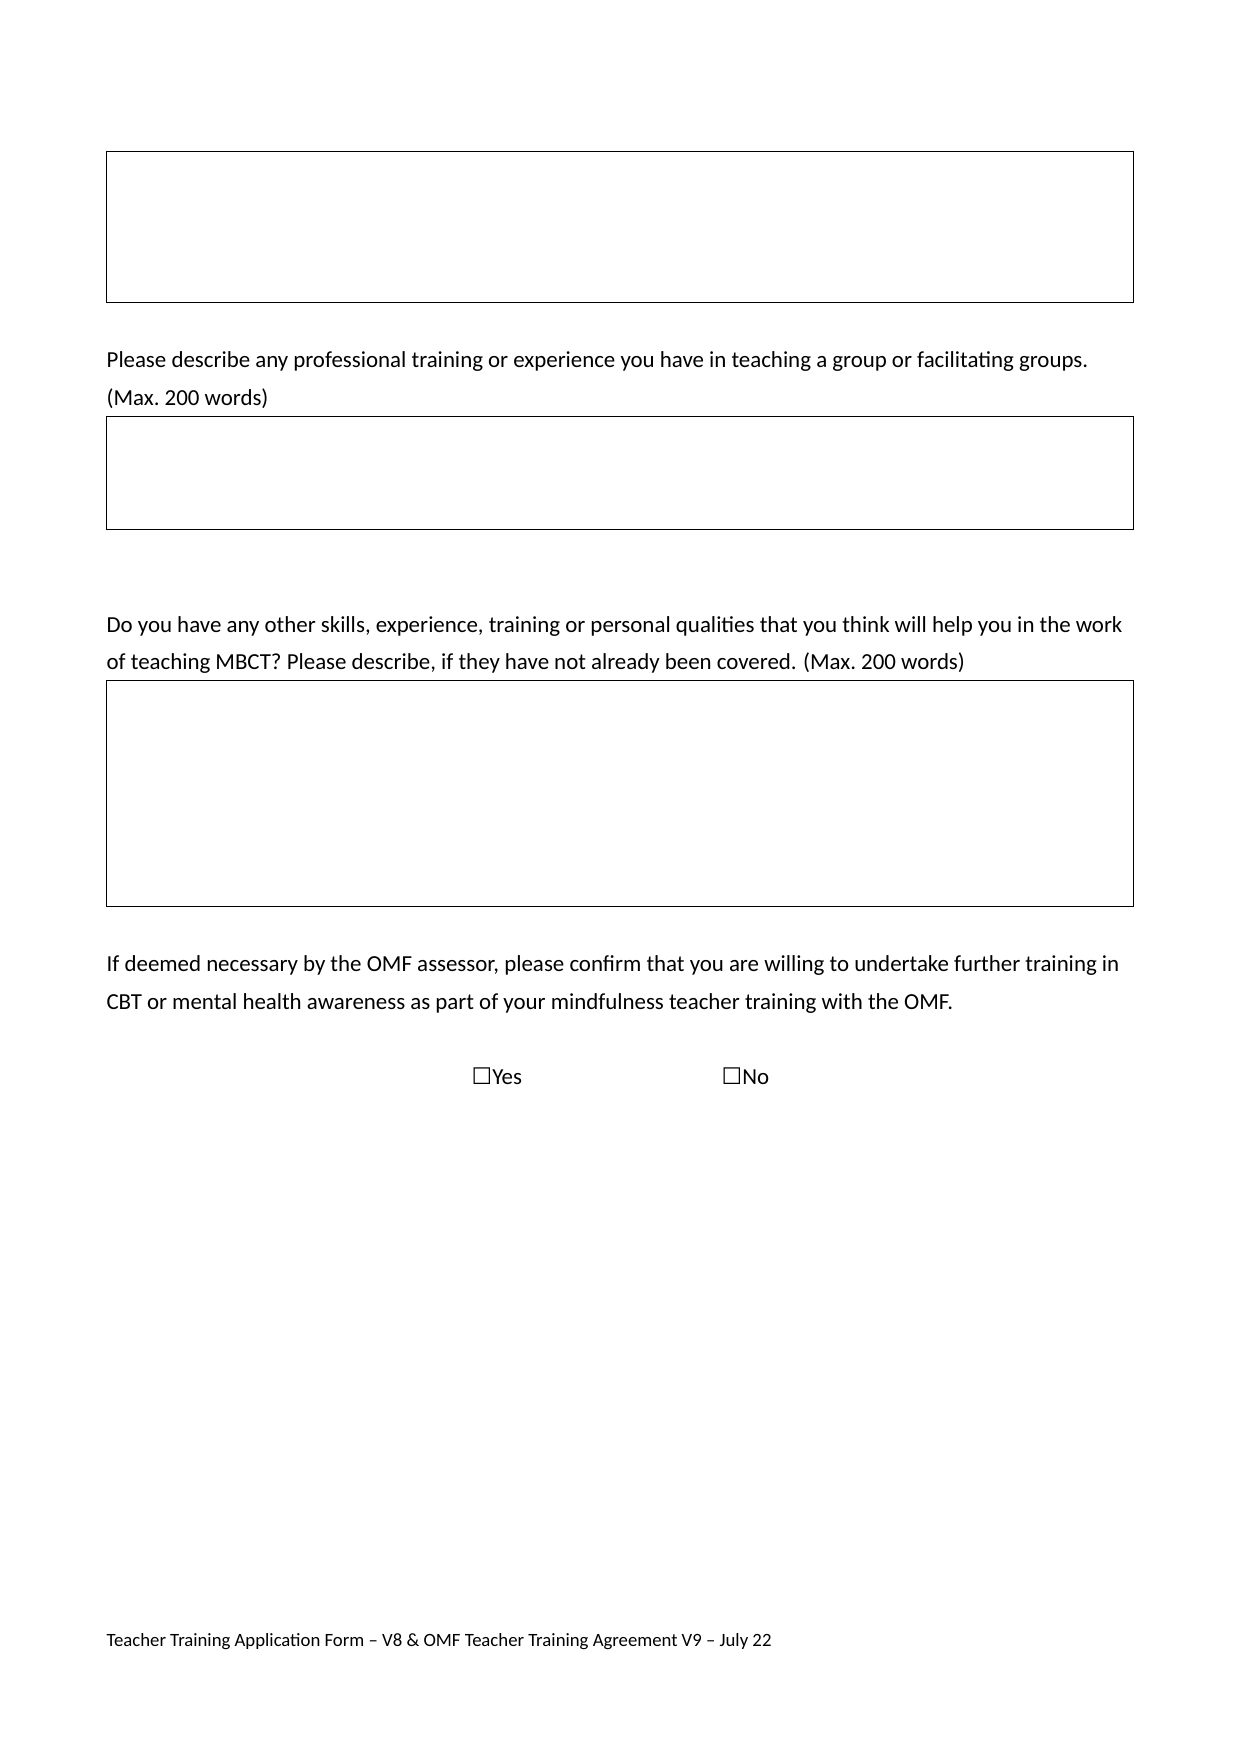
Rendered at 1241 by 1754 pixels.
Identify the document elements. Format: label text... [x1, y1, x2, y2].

text If deemed necessary by the OMF assessor, please confirm that you are willing to undertake further training in CBT or mental health awareness as part of your mindfulness teacher training with the OMF. [106, 945, 1134, 1057]
text Yes No [106, 1057, 1134, 1095]
text Please describe any professional training or experience you have in teaching a group or facilitating groups. (Max. 200 words) [106, 341, 1134, 416]
table_header [107, 417, 1133, 529]
table_header [107, 681, 1133, 906]
text Do you have any other skills, experience, training or personal qualities that you think will help you in the work of teaching MBCT? Please describe, if they have not already been covered. (Max. 200 words) [106, 605, 1134, 680]
table_header [107, 152, 1133, 302]
